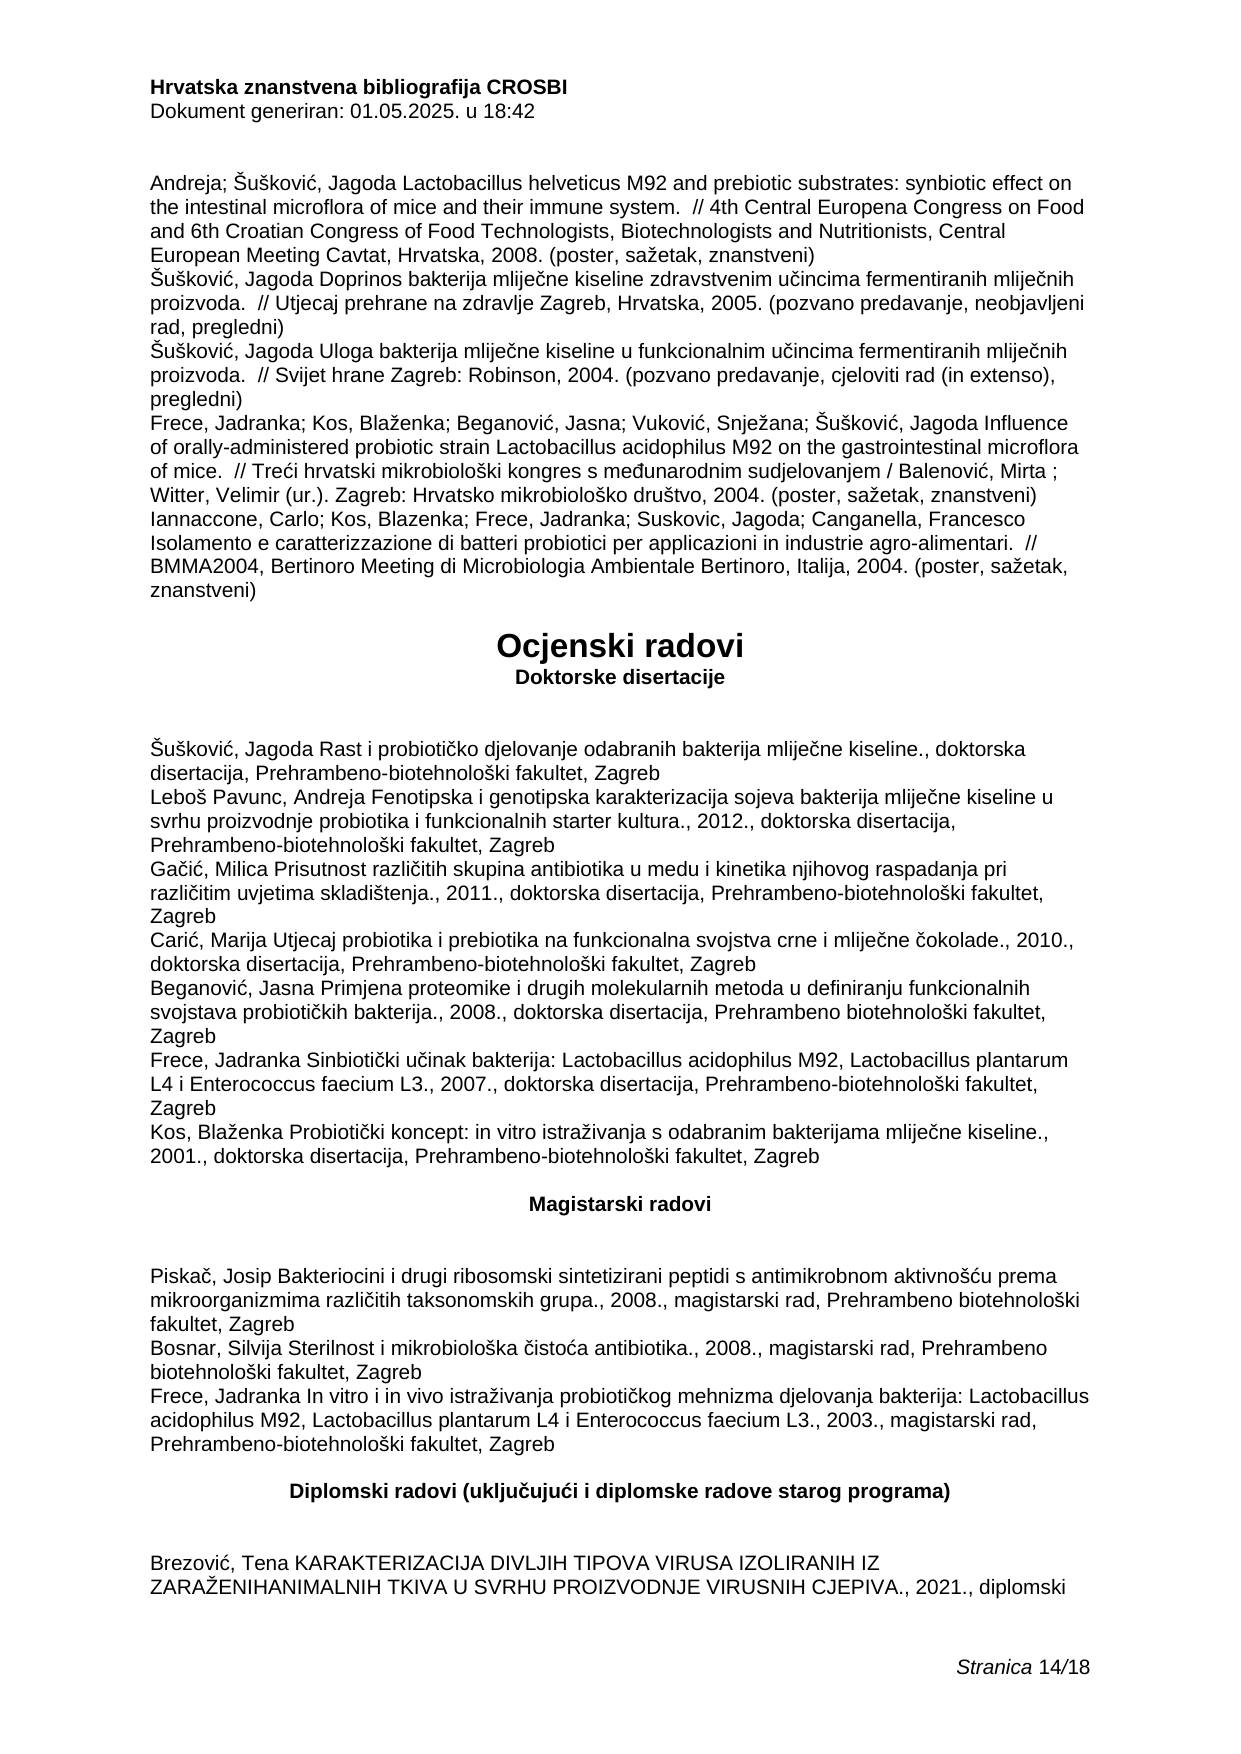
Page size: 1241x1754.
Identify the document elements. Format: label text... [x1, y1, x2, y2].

text Šušković, Jagoda [150, 737, 1090, 784]
text Beganović, Jasna [150, 976, 1090, 1048]
text Leboš Pavunc, Andreja [150, 784, 1090, 856]
text Brezović, Tena [150, 1551, 1090, 1599]
subtitle Magistarski radovi [150, 1192, 1090, 1216]
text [150, 171, 1090, 267]
subtitle Diplomski radovi (uključujući i diplomske radove starog programa) [150, 1479, 1090, 1503]
text Piskač, Josip [150, 1264, 1090, 1336]
text Šušković, Jagoda [150, 267, 1090, 339]
text Kos, Blaženka [150, 1120, 1090, 1168]
text Bosnar, Silvija [150, 1336, 1090, 1383]
text Iannaccone, Carlo; Kos, Blazenka; Frece, Jadranka; Suskovic, Jagoda; Canganella, Francesco [150, 506, 1090, 602]
text Frece, Jadranka; Kos, Blaženka; Beganović, Jasna; Vuković, Snježana; Šušković, Jagoda [150, 411, 1090, 506]
text Gačić, Milica [150, 856, 1090, 928]
text Frece, Jadranka [150, 1048, 1090, 1120]
subtitle Doktorske disertacije [150, 665, 1090, 689]
text Frece, Jadranka [150, 1383, 1090, 1455]
subtitle Ocjenski radovi [150, 626, 1090, 665]
text Carić, Marija [150, 928, 1090, 976]
text Šušković, Jagoda [150, 339, 1090, 411]
